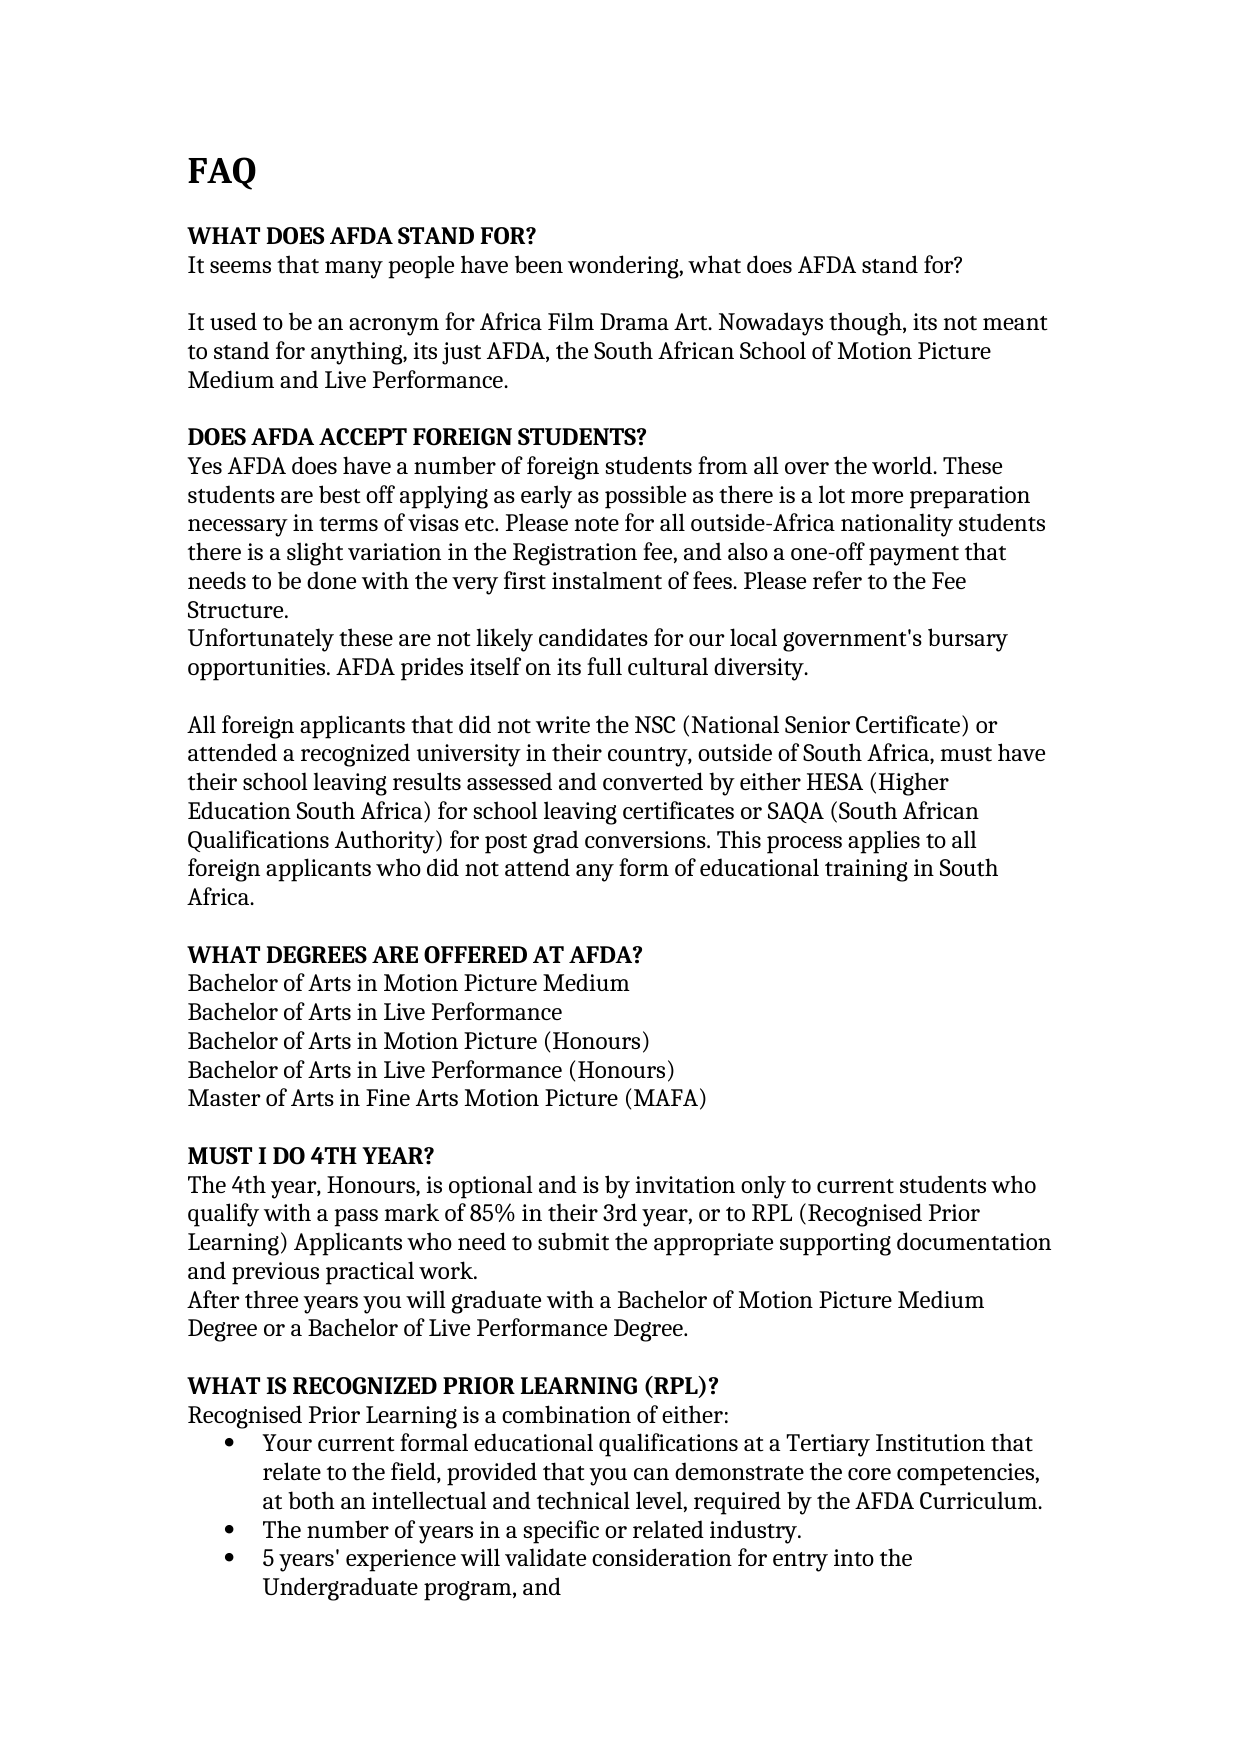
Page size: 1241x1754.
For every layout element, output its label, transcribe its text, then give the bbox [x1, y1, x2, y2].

text The 4th year, Honours, is optional and is by invitation only to current students who qualify with a pass mark of 85% in their 3rd year, or to RPL (Recognised Prior Learning) Applicants who need to submit the appropriate supporting documentation and previous practical work. [187, 1171, 1053, 1286]
list The number of years in a specific or related industry. [225, 1516, 1053, 1544]
text Bachelor of Arts in Live Performance (Honours) [187, 1056, 1053, 1084]
text All foreign applicants that did not write the NSC (National Senior Certificate) or attended a recognized university in their country, outside of South Africa, must have their school leaving results assessed and converted by either HESA (Higher Education South Africa) for school leaving certificates or SAQA (South African Qualifications Authority) for post grad conversions. This process applies to all foreign applicants who did not attend any form of educational training in South Africa. [187, 711, 1053, 912]
text Recognised Prior Learning is a combination of either: [187, 1401, 1053, 1429]
text WHAT DEGREES ARE OFFERED AT AFDA? [187, 941, 1053, 969]
text Bachelor of Arts in Motion Picture (Honours) [187, 1027, 1053, 1056]
text Bachelor of Arts in Live Performance [187, 998, 1053, 1027]
text Master of Arts in Fine Arts Motion Picture (MAFA) [187, 1084, 1053, 1113]
text After three years you will graduate with a Bachelor of Motion Picture Medium Degree or a Bachelor of Live Performance Degree. [187, 1286, 1053, 1343]
text WHAT IS RECOGNIZED PRIOR LEARNING (RPL)? [187, 1372, 1053, 1401]
text DOES AFDA ACCEPT FOREIGN STUDENTS? [187, 423, 1053, 452]
text It used to be an acronym for Africa Film Drama Art. Nowadays though, its not meant to stand for anything, its just AFDA, the South African School of Motion Picture Medium and Live Performance. [187, 308, 1053, 394]
list Your current formal educational qualifications at a Tertiary Institution that relate to the field, provided that you can demonstrate the core competencies, at both an intellectual and technical level, required by the AFDA Curriculum. [225, 1429, 1053, 1516]
text Unfortunately these are not likely candidates for our local government's bursary opportunities. AFDA prides itself on its full cultural diversity. [187, 624, 1053, 682]
text Yes AFDA does have a number of foreign students from all over the world. These students are best off applying as early as possible as there is a lot more preparation necessary in terms of visas etc. Please note for all outside-Africa nationality students there is a slight variation in the Registration fee, and also a one-off payment that needs to be done with the very first instalment of fees. Please refer to the Fee Structure. [187, 452, 1053, 624]
text Bachelor of Arts in Motion Picture Medium [187, 969, 1053, 998]
list 5 years' experience will validate consideration for entry into the Undergraduate program, and [225, 1544, 1053, 1602]
text MUST I DO 4TH YEAR? [187, 1142, 1053, 1171]
text WHAT DOES AFDA STAND FOR? [187, 222, 1053, 251]
text It seems that many people have been wondering, what does AFDA stand for? [187, 251, 1053, 279]
text FAQ [187, 150, 1053, 193]
